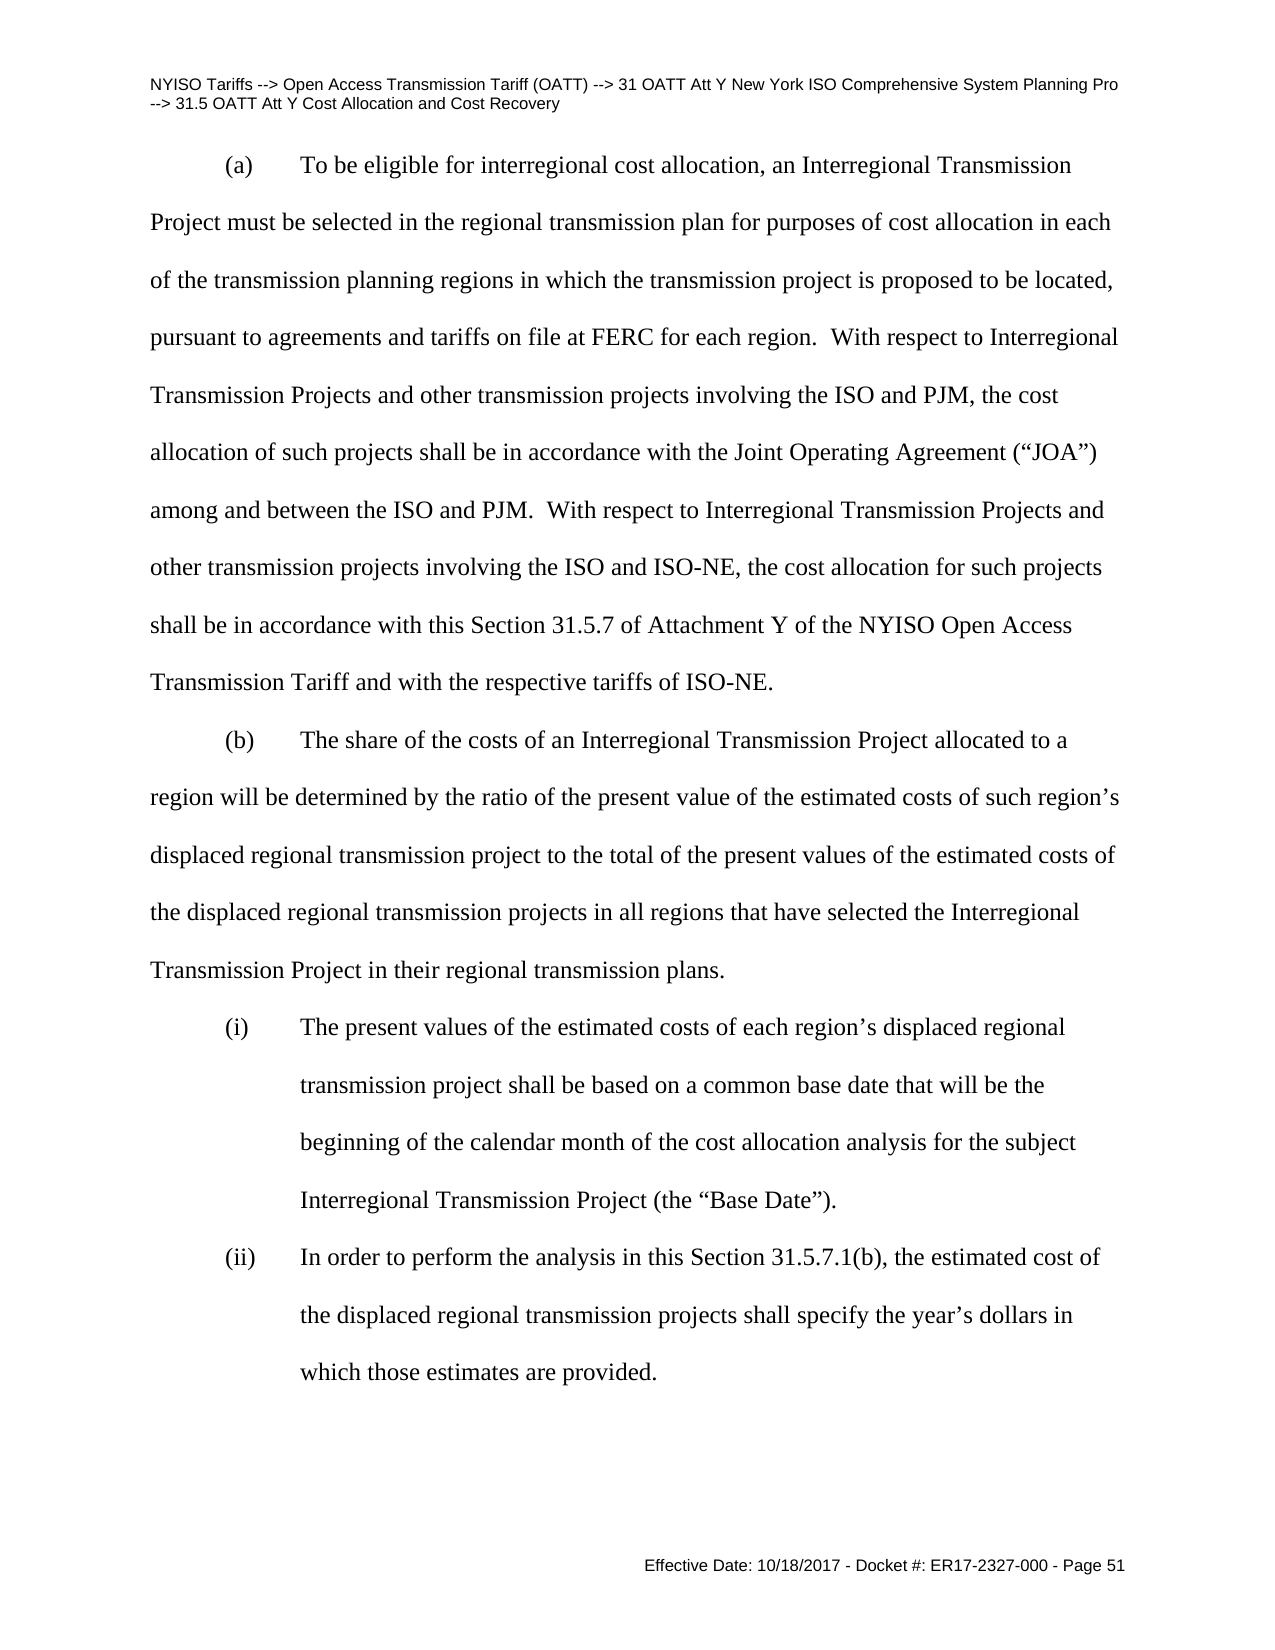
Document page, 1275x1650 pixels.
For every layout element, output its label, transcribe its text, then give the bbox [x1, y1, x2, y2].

text (ii) In order to perform the analysis in this Section 31.5.7.1(b), the estimated cost of the displaced regional transmission projects shall specify the year’s dollars in which those estimates are provided. [225, 1242, 1125, 1386]
text (i) The present values of the estimated costs of each region’s displaced regional transmission project shall be based on a common base date that will be the beginning of the calendar month of the cost allocation analysis for the subject Interregional Transmission Project (the “Base Date”). [225, 1012, 1125, 1214]
text (b) The share of the costs of an Interregional Transmission Project allocated to a region will be determined by the ratio of the present value of the estimated costs of such region’s displaced regional transmission project to the total of the present values of the estimated costs of the displaced regional transmission projects in all regions that have selected the Interregional Transmission Project in their regional transmission plans. [150, 725, 1125, 984]
text (a) To be eligible for interregional cost allocation, an Interregional Transmission Project must be selected in the regional transmission plan for purposes of cost allocation in each of the transmission planning regions in which the transmission project is proposed to be located, pursuant to agreements and tariffs on file at FERC for each region. With respect to Interregional Transmission Projects and other transmission projects involving the ISO and PJM, the cost allocation of such projects shall be in accordance with the Joint Operating Agreement (“JOA”) among and between the ISO and PJM. With respect to Interregional Transmission Projects and other transmission projects involving the ISO and ISO-NE, the cost allocation for such projects shall be in accordance with this Section 31.5.7 of Attachment Y of the NYISO Open Access Transmission Tariff and with the respective tariffs of ISO-NE. [150, 150, 1125, 696]
